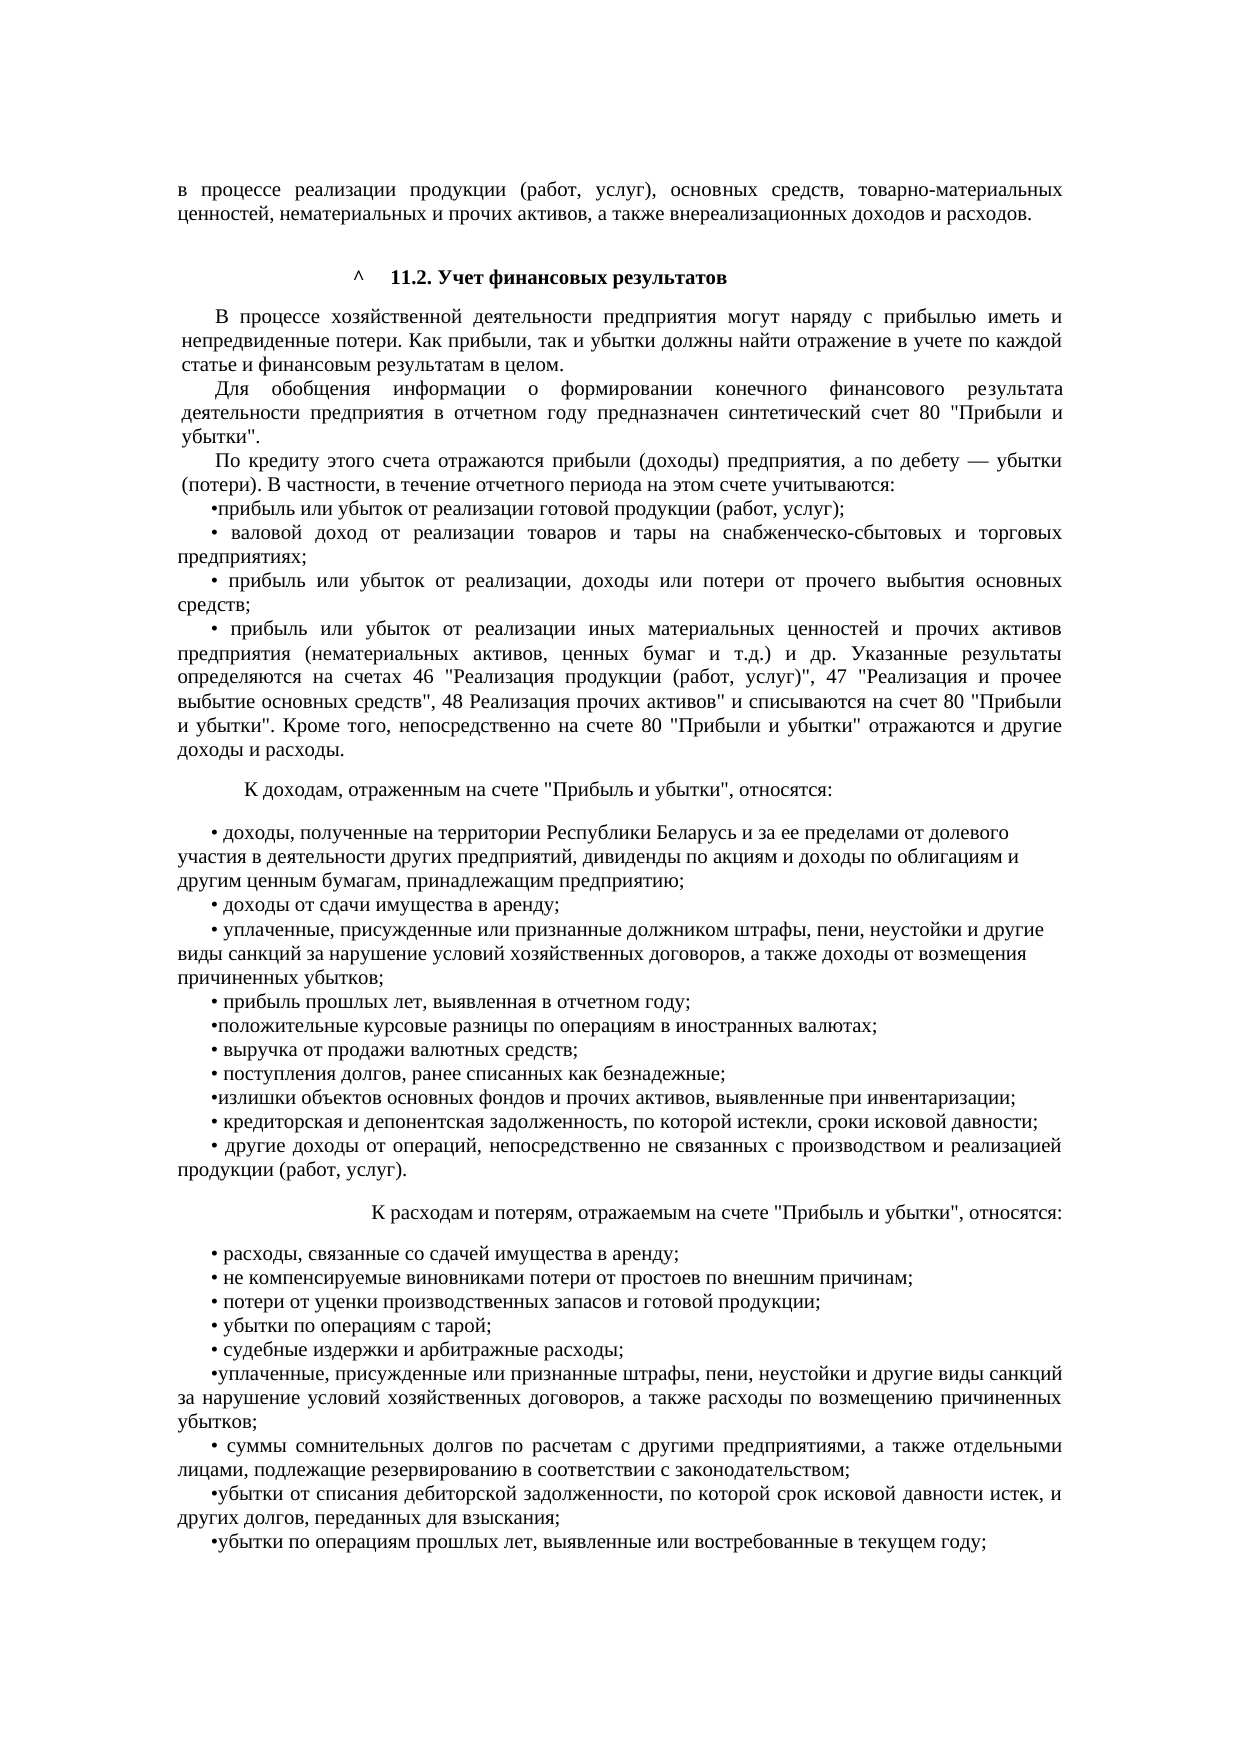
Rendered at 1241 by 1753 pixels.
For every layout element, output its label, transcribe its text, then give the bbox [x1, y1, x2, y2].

text • потери от уценки производственных запасов и готовой продукции; [177, 1289, 1063, 1313]
text • не компенсируемые виновниками потери от простоев по внешним причинам; [177, 1265, 1063, 1289]
text • прибыль или убыток от реализации, доходы или потери от прочего выбытия основных средств; [177, 568, 1063, 616]
text •излишки объектов основных фондов и прочих активов, выявленные при инвентаризации; [177, 1085, 1063, 1109]
text В процессе хозяйственной деятельности предприятия могут наряду с прибылью иметь и непредвиденные потери. Как прибыли, так и убытки должны найти отражение в учете по каждой статье и финансовым результатам в целом. [181, 303, 1063, 376]
text К доходам, отраженным на счете "Прибыль и убытки", относятся: [211, 777, 1063, 801]
text • прибыль или убыток от реализации иных материальных ценностей и прочих активов предприятия (нематериальных активов, ценных бумаг и т.д.) и др. Указанные результаты определяются на счетах 46 "Реализация продукции (работ, услуг)", 47 "Реализация и прочее выбытие основных средств", 48 Реализация прочих активов" и списываются на счет 80 "Прибыли и убытки". Кроме того, непосредственно на счете 80 "Прибыли и убытки" отражаются и другие доходы и расходы. [177, 616, 1063, 761]
text •прибыль или убыток от реализации готовой продукции (работ, услуг); [177, 496, 1063, 520]
text • суммы сомнительных долгов по расчетам с другими предприятиями, а также отдельными лицами, подлежащие резервированию в соответствии с законодательством; [177, 1433, 1063, 1481]
text • доходы от сдачи имущества в аренду; [177, 892, 1063, 916]
text К расходам и потерям, отражаемым на счете "Прибыль и убытки", относятся: [177, 1200, 1063, 1224]
text •убытки по операциям прошлых лет, выявленные или востребованные в текущем году; [177, 1529, 1063, 1553]
text •уплаченные, присужденные или признанные штрафы, пени, неустойки и другие виды санкций за нарушение условий хозяйственных договоров, а также расходы по возмещению причиненных убытков; [177, 1361, 1063, 1433]
text • доходы, полученные на территории Республики Беларусь и за ее пределами от долевого участия в деятельности других предприятий, дивиденды по акциям и доходы по облигациям и другим ценным бумагам, принадлежащим предприятию; [177, 820, 1063, 892]
text • уплаченные, присужденные или признанные должником штрафы, пени, неустойки и другие виды санкций за нарушение условий хозяйственных договоров, а также доходы от возмещения причиненных убытков; [177, 916, 1063, 989]
text • другие доходы от операций, непосредственно не связанных с производством и реализацией продукции (работ, услуг). [177, 1133, 1063, 1181]
text • судебные издержки и арбитражные расходы; [177, 1337, 1063, 1361]
text По кредиту этого счета отражаются прибыли (доходы) предприятия, а по дебету — убытки (потери). В частности, в течение отчетного периода на этом счете учитываются: [181, 448, 1063, 496]
text •убытки от списания дебиторской задолженности, по которой срок исковой давности истек, и других долгов, переданных для взыскания; [177, 1481, 1063, 1529]
text • поступления долгов, ранее списанных как безнадежные; [177, 1061, 1063, 1085]
text • выручка от продажи валютных средств; [177, 1037, 1063, 1061]
text • кредиторская и депонентская задолженность, по которой истекли, сроки исковой давности; [177, 1109, 1063, 1133]
text • убытки по операциям с тарой; [177, 1313, 1063, 1337]
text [177, 177, 1063, 225]
text ^ 11.2. Учет финансовых результатов [319, 265, 1063, 289]
text •положительные курсовые разницы по операциям в иностранных валютах; [177, 1013, 1063, 1037]
text • расходы, связанные со сдачей имущества в аренду; [177, 1241, 1063, 1265]
text • валовой доход от реализации товаров и тары на снабженческо-сбытовых и торговых предприятиях; [177, 520, 1063, 568]
text • прибыль прошлых лет, выявленная в отчетном году; [177, 989, 1063, 1013]
text Для обобщения информации о формировании конечного финансового результата деятельности предприятия в отчетном году предназначен синтетический счет 80 "Прибыли и убытки". [181, 376, 1063, 448]
